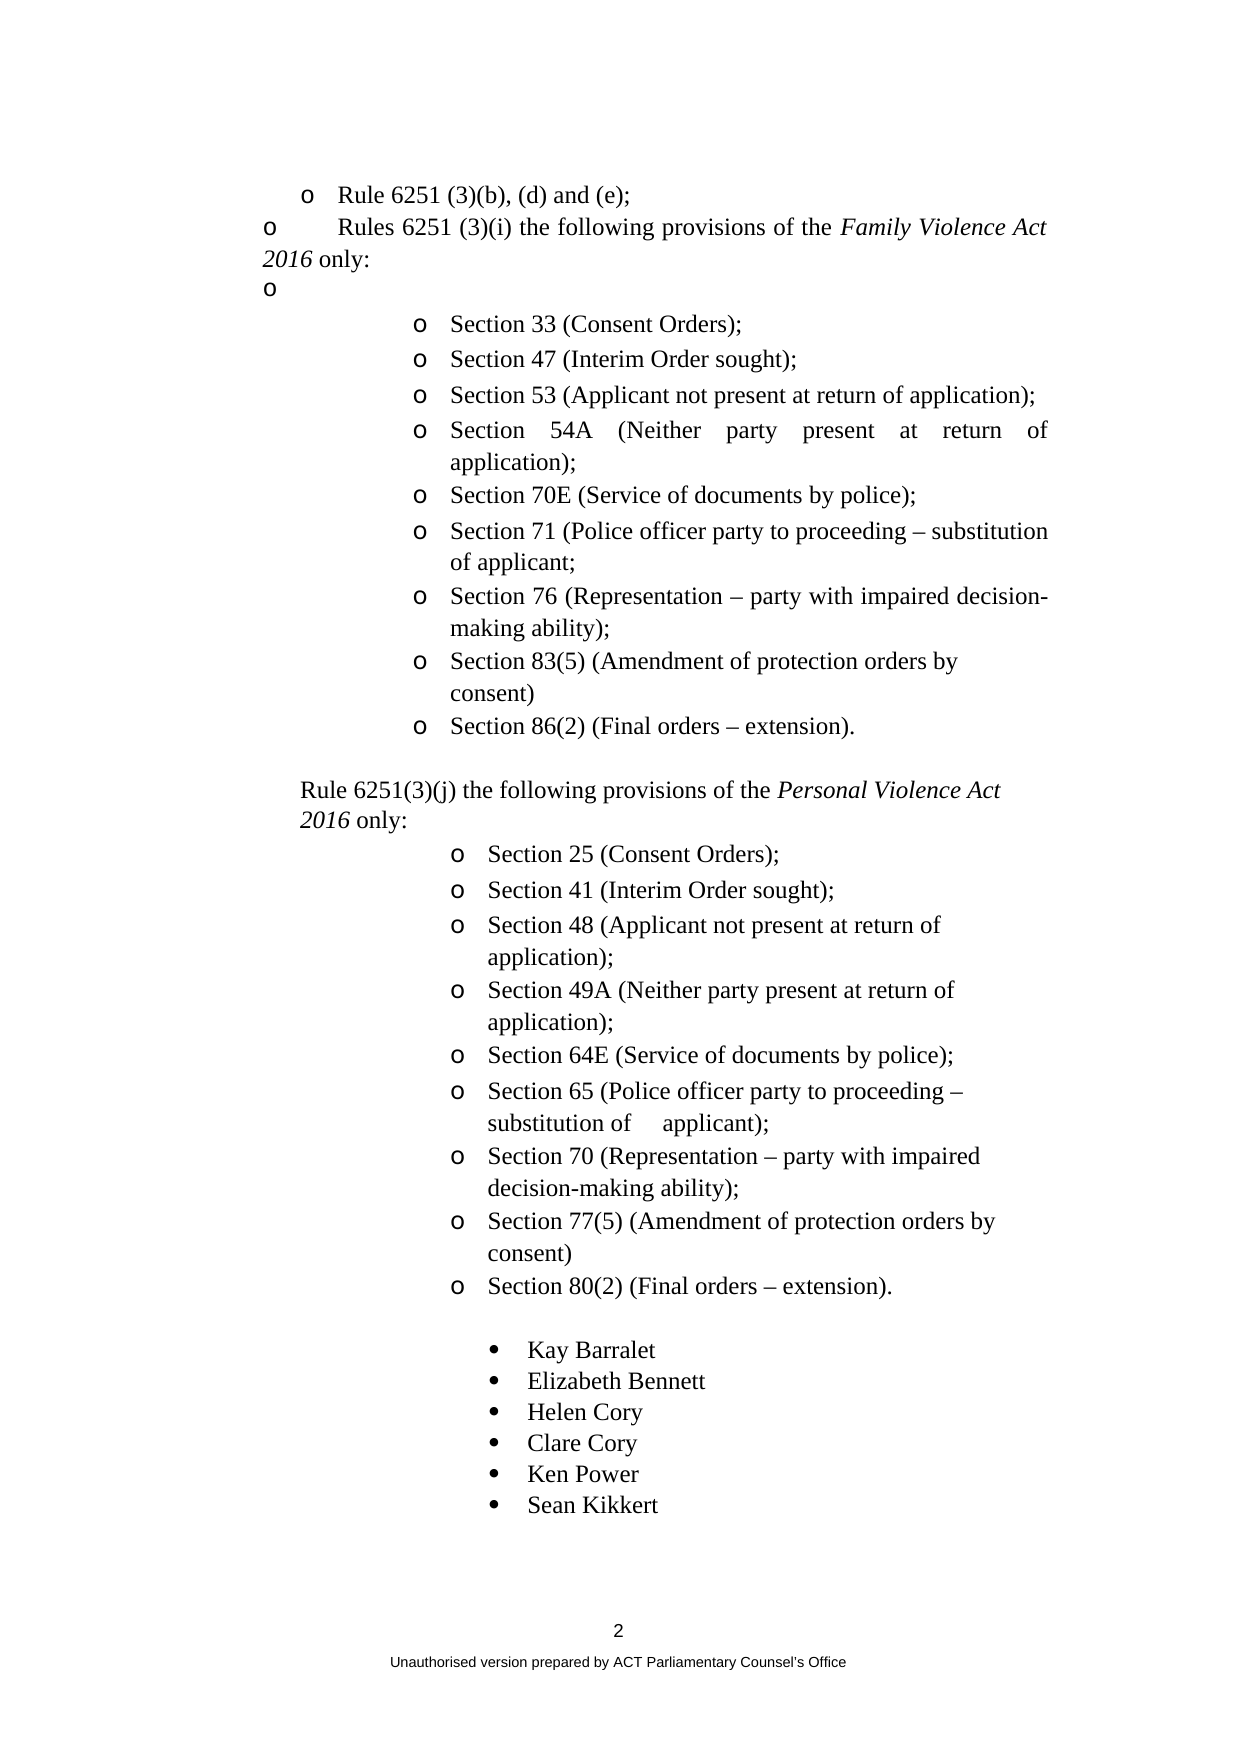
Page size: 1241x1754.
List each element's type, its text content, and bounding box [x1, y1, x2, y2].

list Section 70E (Service of documents by police); [412, 477, 1049, 511]
list Section 70 (Representation – party with impaired decision-making ability); [450, 1138, 1049, 1202]
list Section 41 (Interim Order sought); [450, 871, 1049, 906]
list Sean Kikkert [489, 1490, 1049, 1519]
list Clare Cory [489, 1428, 1049, 1457]
list Ken Power [489, 1459, 1049, 1488]
list Section 48 (Applicant not present at return of application); [450, 907, 1049, 971]
list Section 53 (Applicant not present at return of application); [412, 376, 1049, 410]
list Section 25 (Consent Orders); [450, 836, 1049, 870]
list Section 33 (Consent Orders); [412, 306, 1049, 339]
list Section 76 (Representation – party with impaired decision-making ability); [412, 577, 1049, 641]
list Section 77(5) (Amendment of protection orders by consent) [450, 1203, 1049, 1267]
list Section 83(5) (Amendment of protection orders by consent) [412, 642, 1049, 707]
list Section 64E (Service of documents by police); [450, 1037, 1049, 1071]
list Section 65 (Police officer party to proceeding – substitution of applicant); [450, 1072, 1049, 1136]
list Section 80(2) (Final orders – extension). [450, 1268, 1049, 1302]
list Elizabeth Bennett [489, 1366, 1049, 1395]
list Helen Cory [489, 1397, 1049, 1426]
list Section 49A (Neither party present at return of application); [450, 972, 1049, 1036]
list Rules 6251 (3)(i) the following provisions of the Family Violence Act 2016 only: [262, 212, 1049, 272]
list Section 54A (Neither party present at return of application); [412, 412, 1049, 476]
list Kay Barralet [489, 1335, 1049, 1364]
list Section 86(2) (Final orders – extension). [412, 708, 1049, 742]
text Rule 6251(3)(j) the following provisions of the Personal Violence Act 2016 only: [300, 775, 1049, 834]
list Section 47 (Interim Order sought); [412, 341, 1049, 375]
list Rule 6251 (3)(b), (d) and (e); [300, 180, 1049, 211]
list Section 71 (Police officer party to proceeding – substitution of applicant; [412, 512, 1049, 576]
